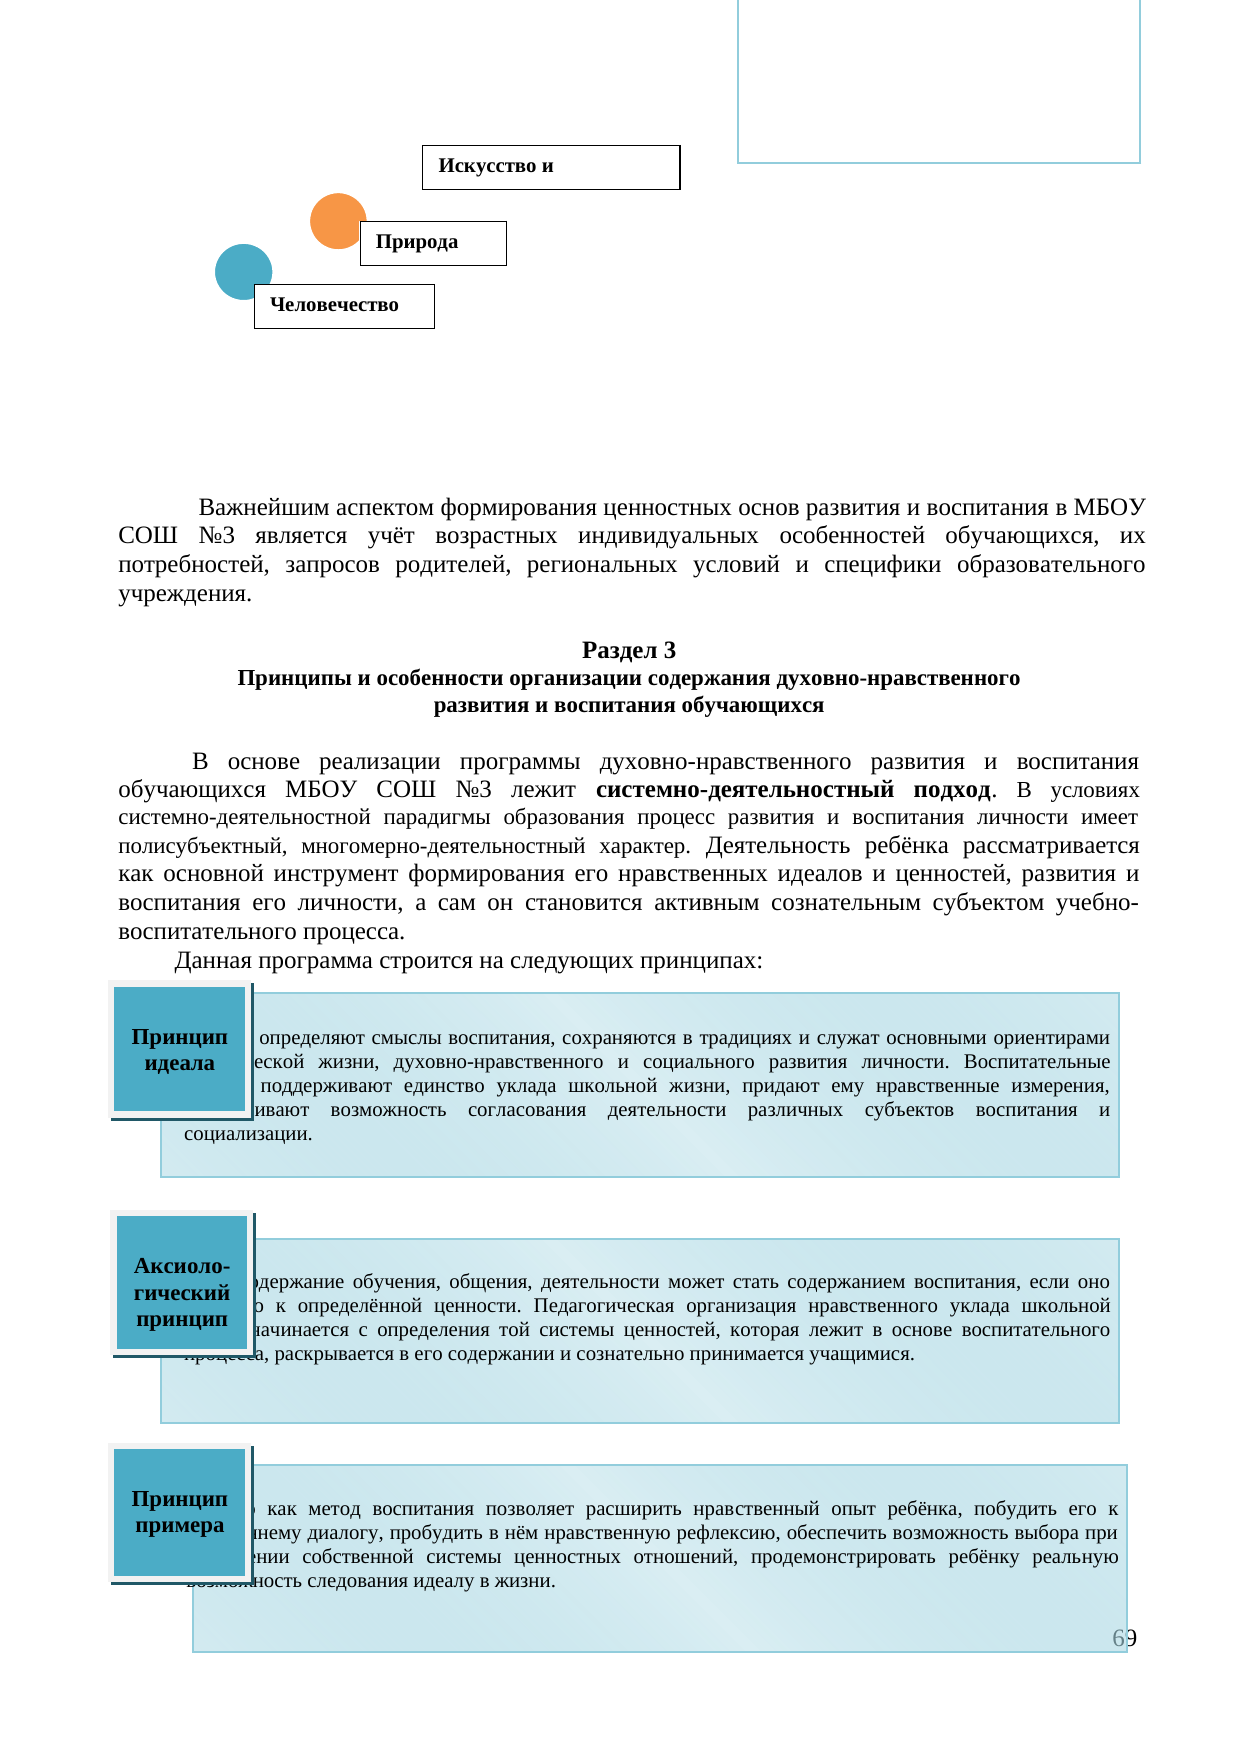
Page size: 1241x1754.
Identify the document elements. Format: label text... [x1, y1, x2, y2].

text развития и воспитания обучающихся [118, 691, 1140, 717]
text В основе реализации программы духовно-нравственного развития и воспитания обучающихся МБОУ СОШ №3 лежит системно-деятельностный подход. В условиях системно-деятельностной парадигмы образования процесс развития и воспитания личности имеет полисубъектный, многомерно-деятельностный характер. Деятельность ребёнка рассматривается как основной инструмент формирования его нравственных идеалов и ценностей, развития и воспитания его личности, а сам он становится активным сознательным субъектом учебно-воспитательного процесса. [118, 746, 1140, 945]
text Принципы и особенности организации содержания духовно-нравственного [118, 664, 1140, 691]
text Раздел 3 [118, 636, 1140, 664]
text Важнейшим аспектом формирования ценностных основ развития и воспитания в МБОУ СОШ №3 является учёт возрастных индивидуальных особенностей обучающихся, их потребностей, запросов родителей, региональных условий и специфики образовательного учреждения. [118, 492, 1147, 607]
text Данная программа строится на следующих принципах: [118, 945, 1140, 973]
